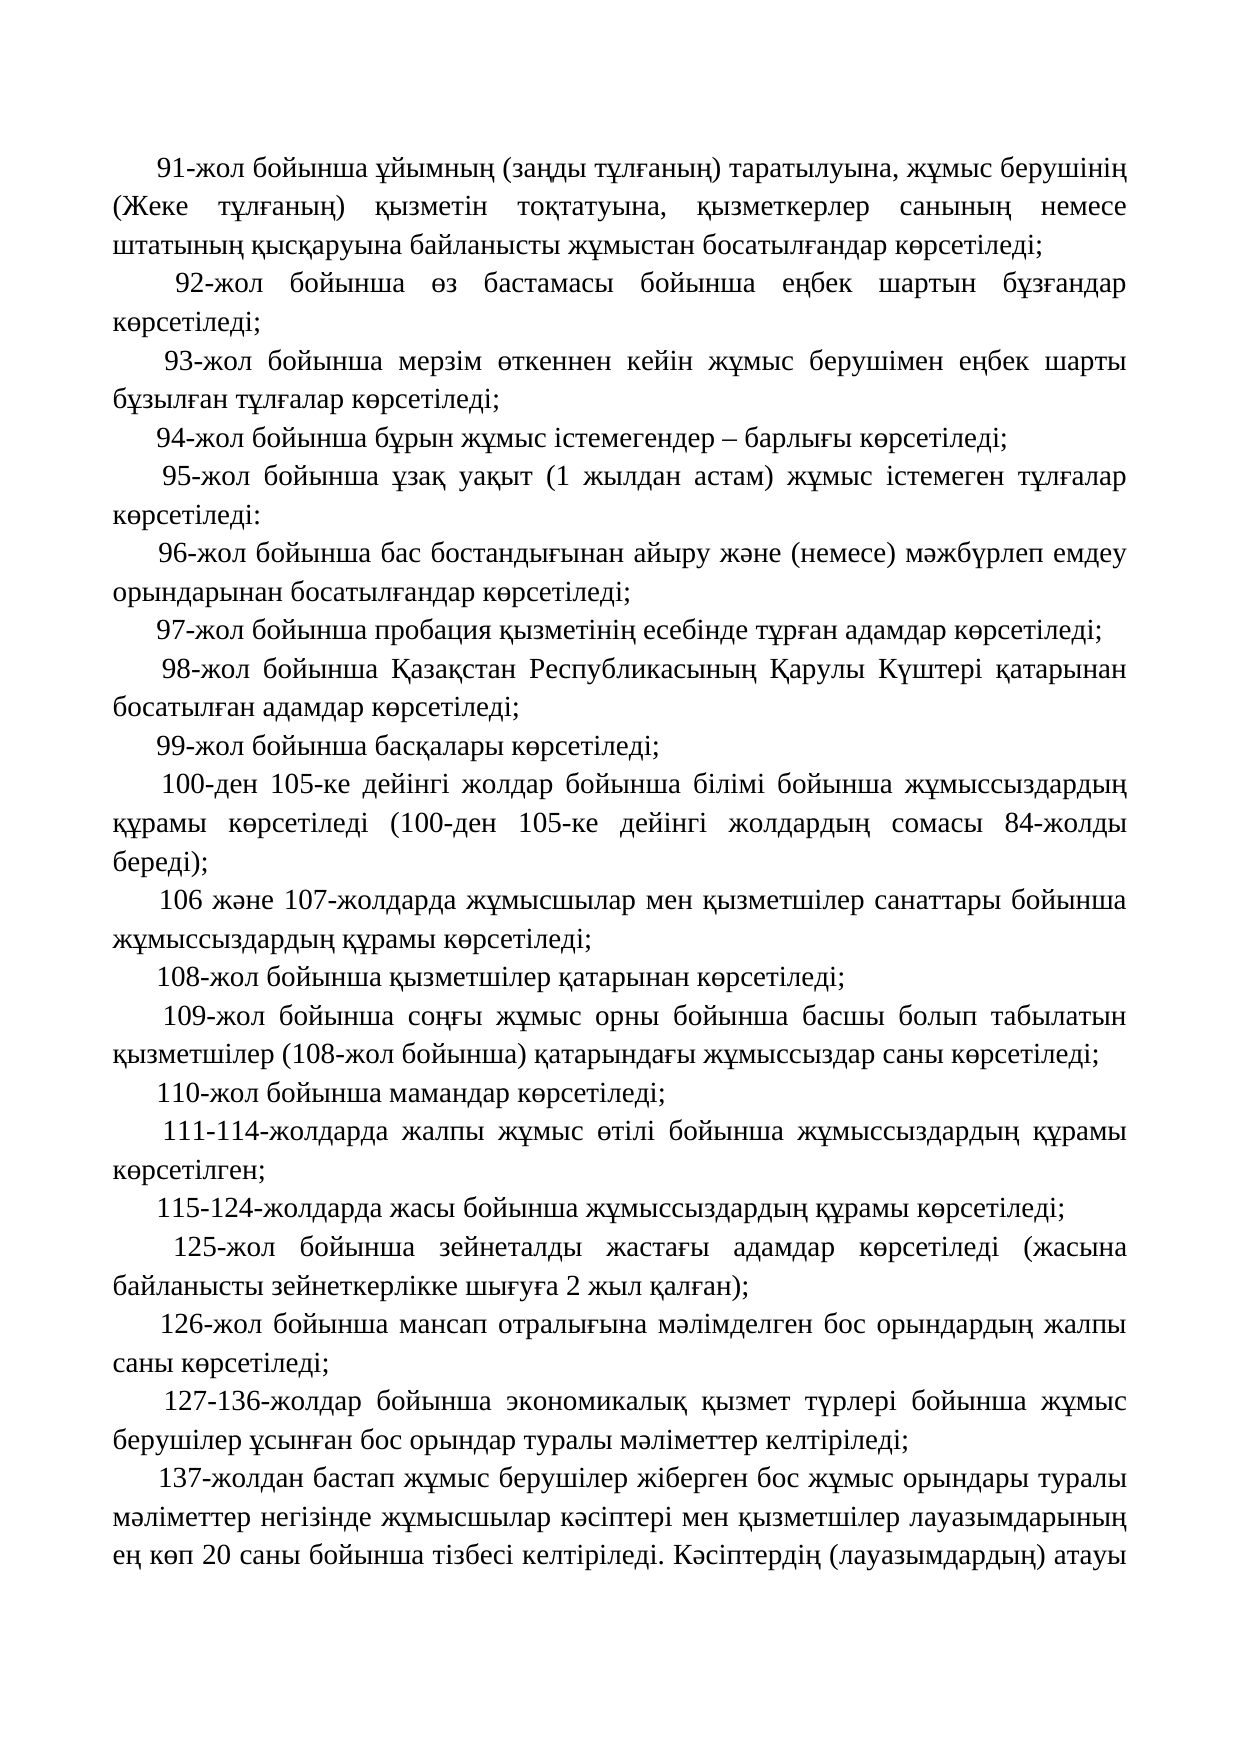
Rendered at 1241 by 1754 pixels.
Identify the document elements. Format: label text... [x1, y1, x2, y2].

text 96-жол бойынша бас бостандығынан айыру және (немесе) мәжбүрлеп емдеу орындарынан босатылғандар көрсетіледі; [112, 535, 1128, 607]
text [112, 1460, 1128, 1571]
text 94-жол бойынша бұрын жұмыс істемегендер – барлығы көрсетіледі; [112, 420, 1128, 453]
text 106 және 107-жолдарда жұмысшылар мен қызметшілер санаттары бойынша жұмыссыздардың құрамы көрсетіледі; [112, 882, 1128, 954]
text 115-124-жолдарда жасы бойынша жұмыссыздардың құрамы көрсетіледі; [112, 1191, 1128, 1224]
text 95-жол бойынша ұзақ уақыт (1 жылдан астам) жұмыс істемеген тұлғалар көрсетіледі: [112, 458, 1128, 530]
text 127-136-жолдар бойынша экономикалық қызмет түрлері бойынша жұмыс берушілер ұсынған бос орындар туралы мәліметтер келтіріледі; [112, 1383, 1128, 1455]
text 111-114-жолдарда жалпы жұмыс өтілі бойынша жұмыссыздардың құрамы көрсетілген; [112, 1113, 1128, 1186]
text 125-жол бойынша зейнеталды жастағы адамдар көрсетіледі (жасына байланысты зейнеткерлікке шығуға 2 жыл қалған); [112, 1229, 1128, 1301]
text 100-ден 105-ке дейінгі жолдар бойынша білімі бойынша жұмыссыздардың құрамы көрсетіледі (100-ден 105-ке дейінгі жолдардың сомасы 84-жолды береді); [112, 767, 1128, 877]
text 92-жол бойынша өз бастамасы бойынша еңбек шартын бұзғандар көрсетіледі; [112, 266, 1128, 338]
text 91-жол бойынша ұйымның (заңды тұлғаның) таратылуына, жұмыс берушінің (Жеке тұлғаның) қызметін тоқтатуына, қызметкерлер санының немесе штатының қысқаруына байланысты жұмыстан босатылғандар көрсетіледі; [112, 150, 1128, 261]
text 93-жол бойынша мерзім өткеннен кейін жұмыс берушімен еңбек шарты бұзылған тұлғалар көрсетіледі; [112, 343, 1128, 415]
text 97-жол бойынша пробация қызметінің есебінде тұрған адамдар көрсетіледі; [112, 612, 1128, 646]
text 99-жол бойынша басқалары көрсетіледі; [112, 728, 1128, 762]
text 108-жол бойынша қызметшілер қатарынан көрсетіледі; [112, 959, 1128, 993]
text 110-жол бойынша мамандар көрсетіледі; [112, 1075, 1128, 1108]
text 98-жол бойынша Қазақстан Республикасының Қарулы Күштері қатарынан босатылған адамдар көрсетіледі; [112, 651, 1128, 723]
text 126-жол бойынша мансап отралығына мәлімделген бос орындардың жалпы саны көрсетіледі; [112, 1306, 1128, 1378]
text 109-жол бойынша соңғы жұмыс орны бойынша басшы болып табылатын қызметшілер (108-жол бойынша) қатарындағы жұмыссыздар саны көрсетіледі; [112, 998, 1128, 1070]
